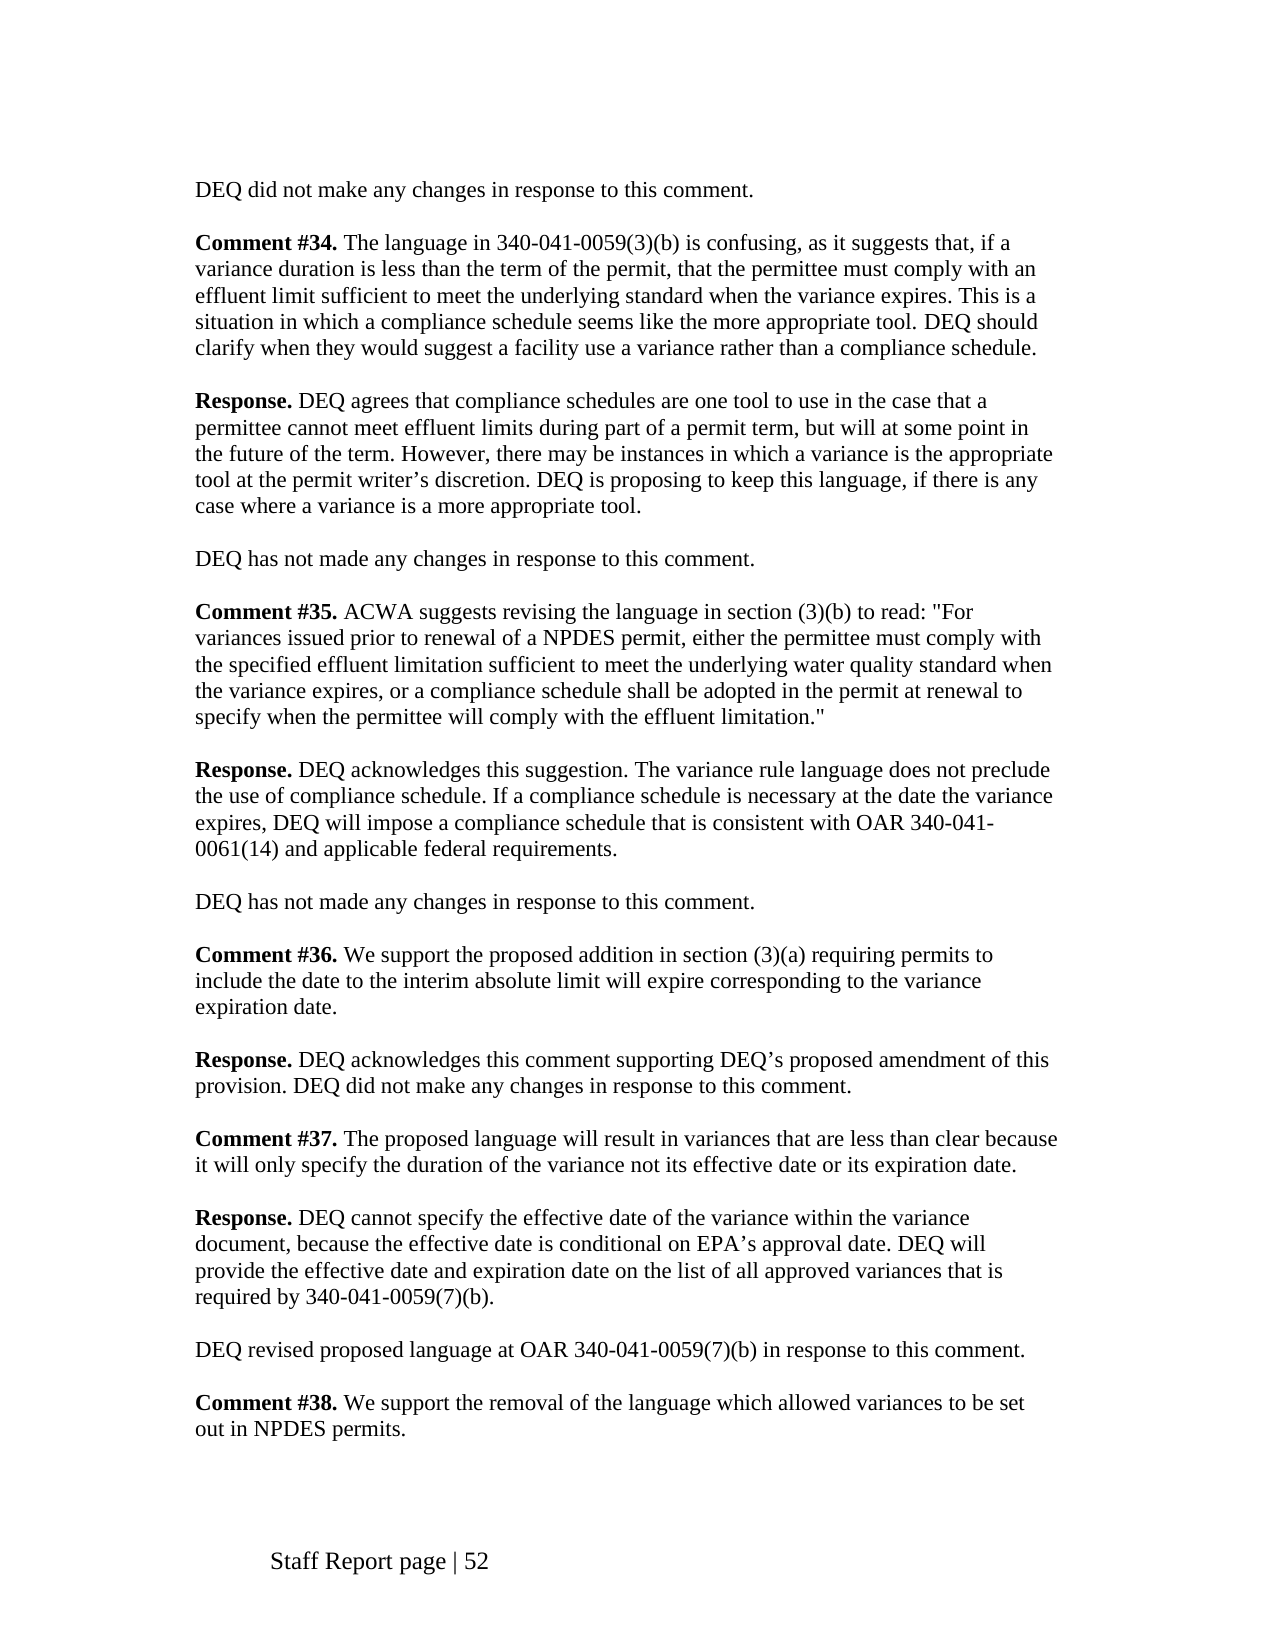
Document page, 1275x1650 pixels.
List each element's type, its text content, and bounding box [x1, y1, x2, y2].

text DEQ did not make any changes in response to this comment. [195, 176, 1059, 203]
text Comment #38. We support the removal of the language which allowed variances to be set out in NPDES permits. [195, 1389, 1059, 1441]
text Response. DEQ acknowledges this suggestion. The variance rule language does not preclude the use of compliance schedule. If a compliance schedule is necessary at the date the variance expires, DEQ will impose a compliance schedule that is consistent with OAR 340-041-0061(14) and applicable federal requirements. [195, 756, 1059, 862]
text Comment #34. The language in 340-041-0059(3)(b) is confusing, as it suggests that, if a variance duration is less than the term of the permit, that the permittee must comply with an effluent limit sufficient to meet the underlying standard when the variance expires. This is a situation in which a compliance schedule seems like the more appropriate tool. DEQ should clarify when they would suggest a facility use a variance rather than a compliance schedule. [195, 229, 1059, 361]
text Response. DEQ agrees that compliance schedules are one tool to use in the case that a permittee cannot meet effluent limits during part of a permit term, but will at some point in the future of the term. However, there may be instances in which a variance is the appropriate tool at the permit writer’s discretion. DEQ is proposing to keep this language, if there is any case where a variance is a more appropriate tool. [195, 387, 1059, 519]
text DEQ revised proposed language at OAR 340-041-0059(7)(b) in response to this comment. [195, 1336, 1059, 1362]
text Response. DEQ acknowledges this comment supporting DEQ’s proposed amendment of this provision. DEQ did not make any changes in response to this comment. [195, 1046, 1059, 1099]
text Comment #36. We support the proposed addition in section (3)(a) requiring permits to include the date to the interim absolute limit will expire corresponding to the variance expiration date. [195, 941, 1059, 1020]
text DEQ has not made any changes in response to this comment. [195, 545, 1059, 572]
text Response. DEQ cannot specify the effective date of the variance within the variance document, because the effective date is conditional on EPA’s approval date. DEQ will provide the effective date and expiration date on the list of all approved variances that is required by 340-041-0059(7)(b). [195, 1204, 1059, 1309]
text Comment #35. ACWA suggests revising the language in section (3)(b) to read: "For variances issued prior to renewal of a NPDES permit, either the permittee must comply with the specified effluent limitation sufficient to meet the underlying water quality standard when the variance expires, or a compliance schedule shall be adopted in the permit at renewal to specify when the permittee will comply with the effluent limitation." [195, 598, 1059, 730]
text Comment #37. The proposed language will result in variances that are less than clear because it will only specify the duration of the variance not its effective date or its expiration date. [195, 1125, 1059, 1178]
text DEQ has not made any changes in response to this comment. [195, 888, 1059, 914]
